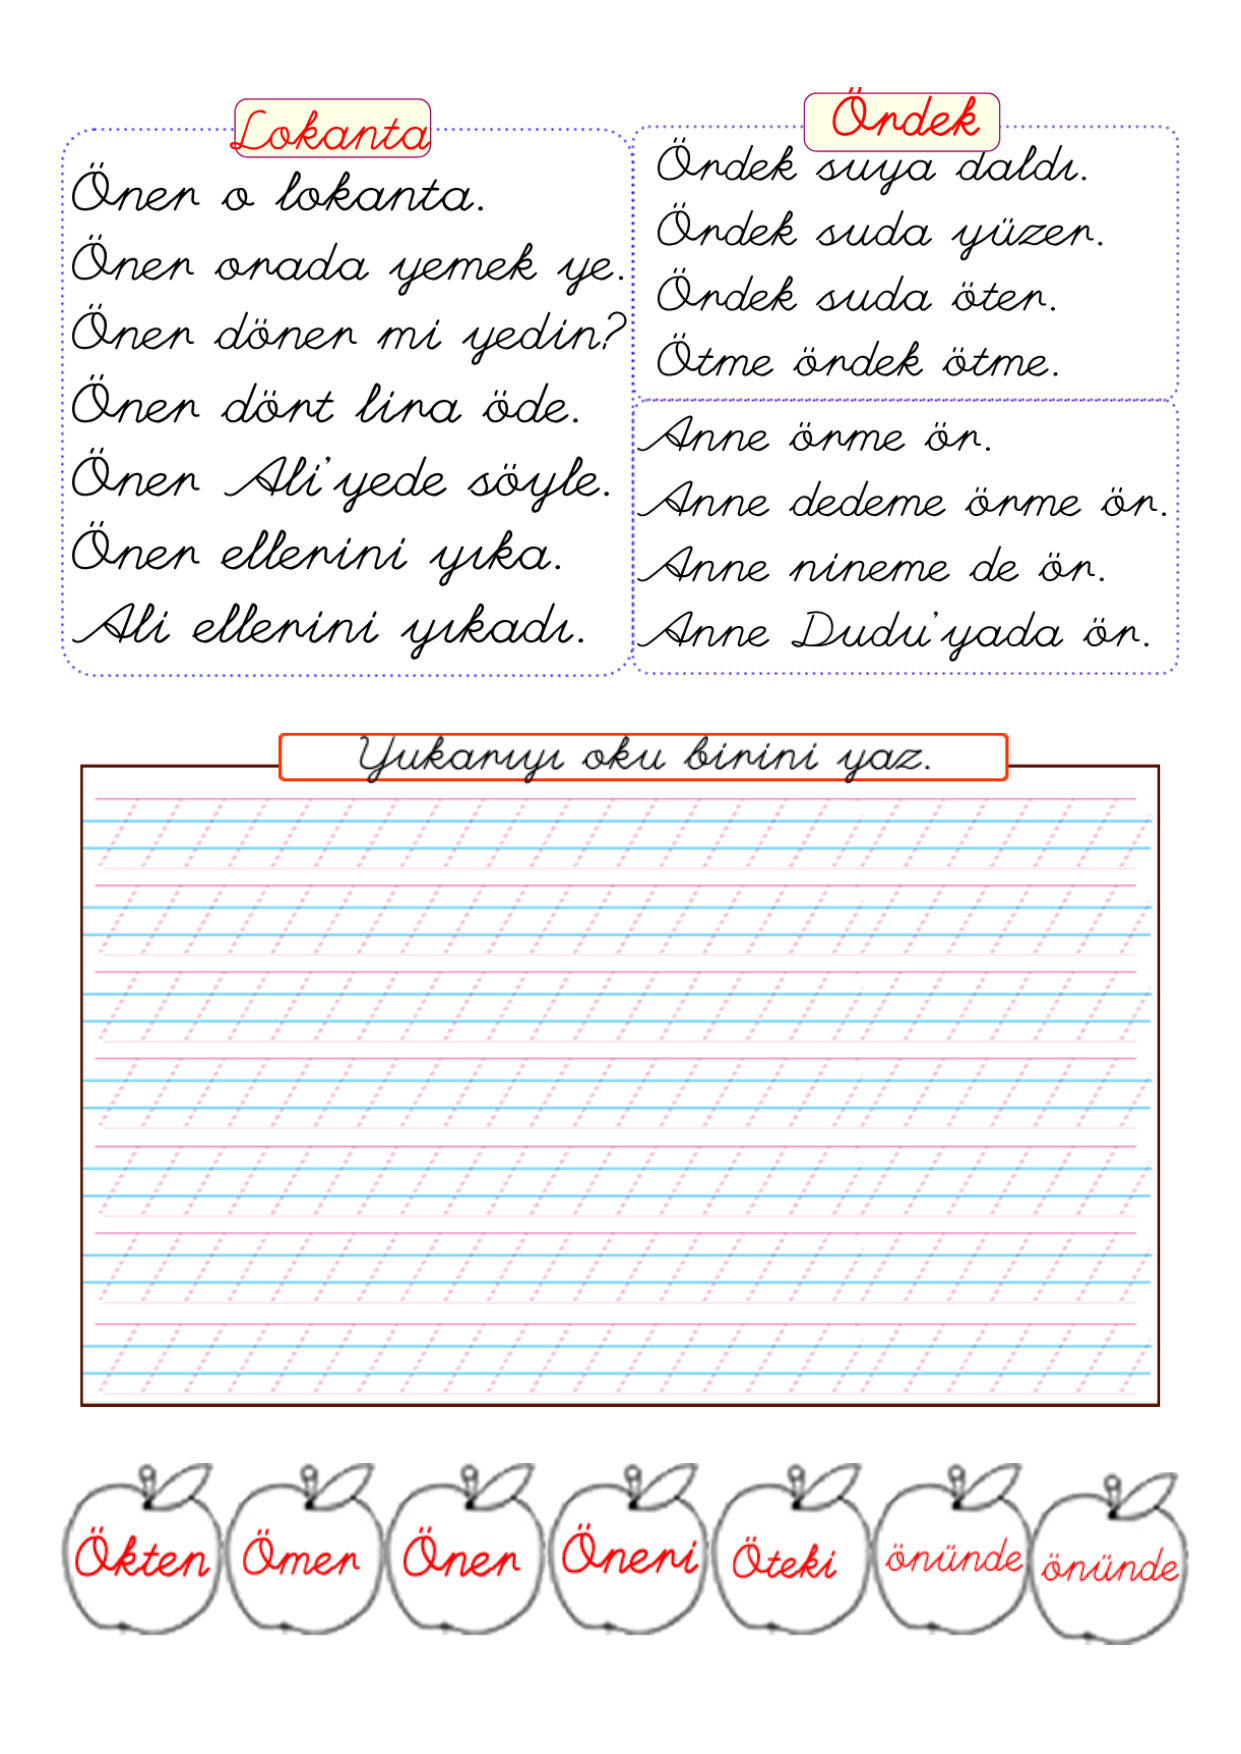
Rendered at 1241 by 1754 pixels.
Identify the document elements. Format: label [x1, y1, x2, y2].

picture [60, 87, 1180, 678]
picture [59, 1463, 1189, 1645]
picture [80, 733, 1161, 1407]
